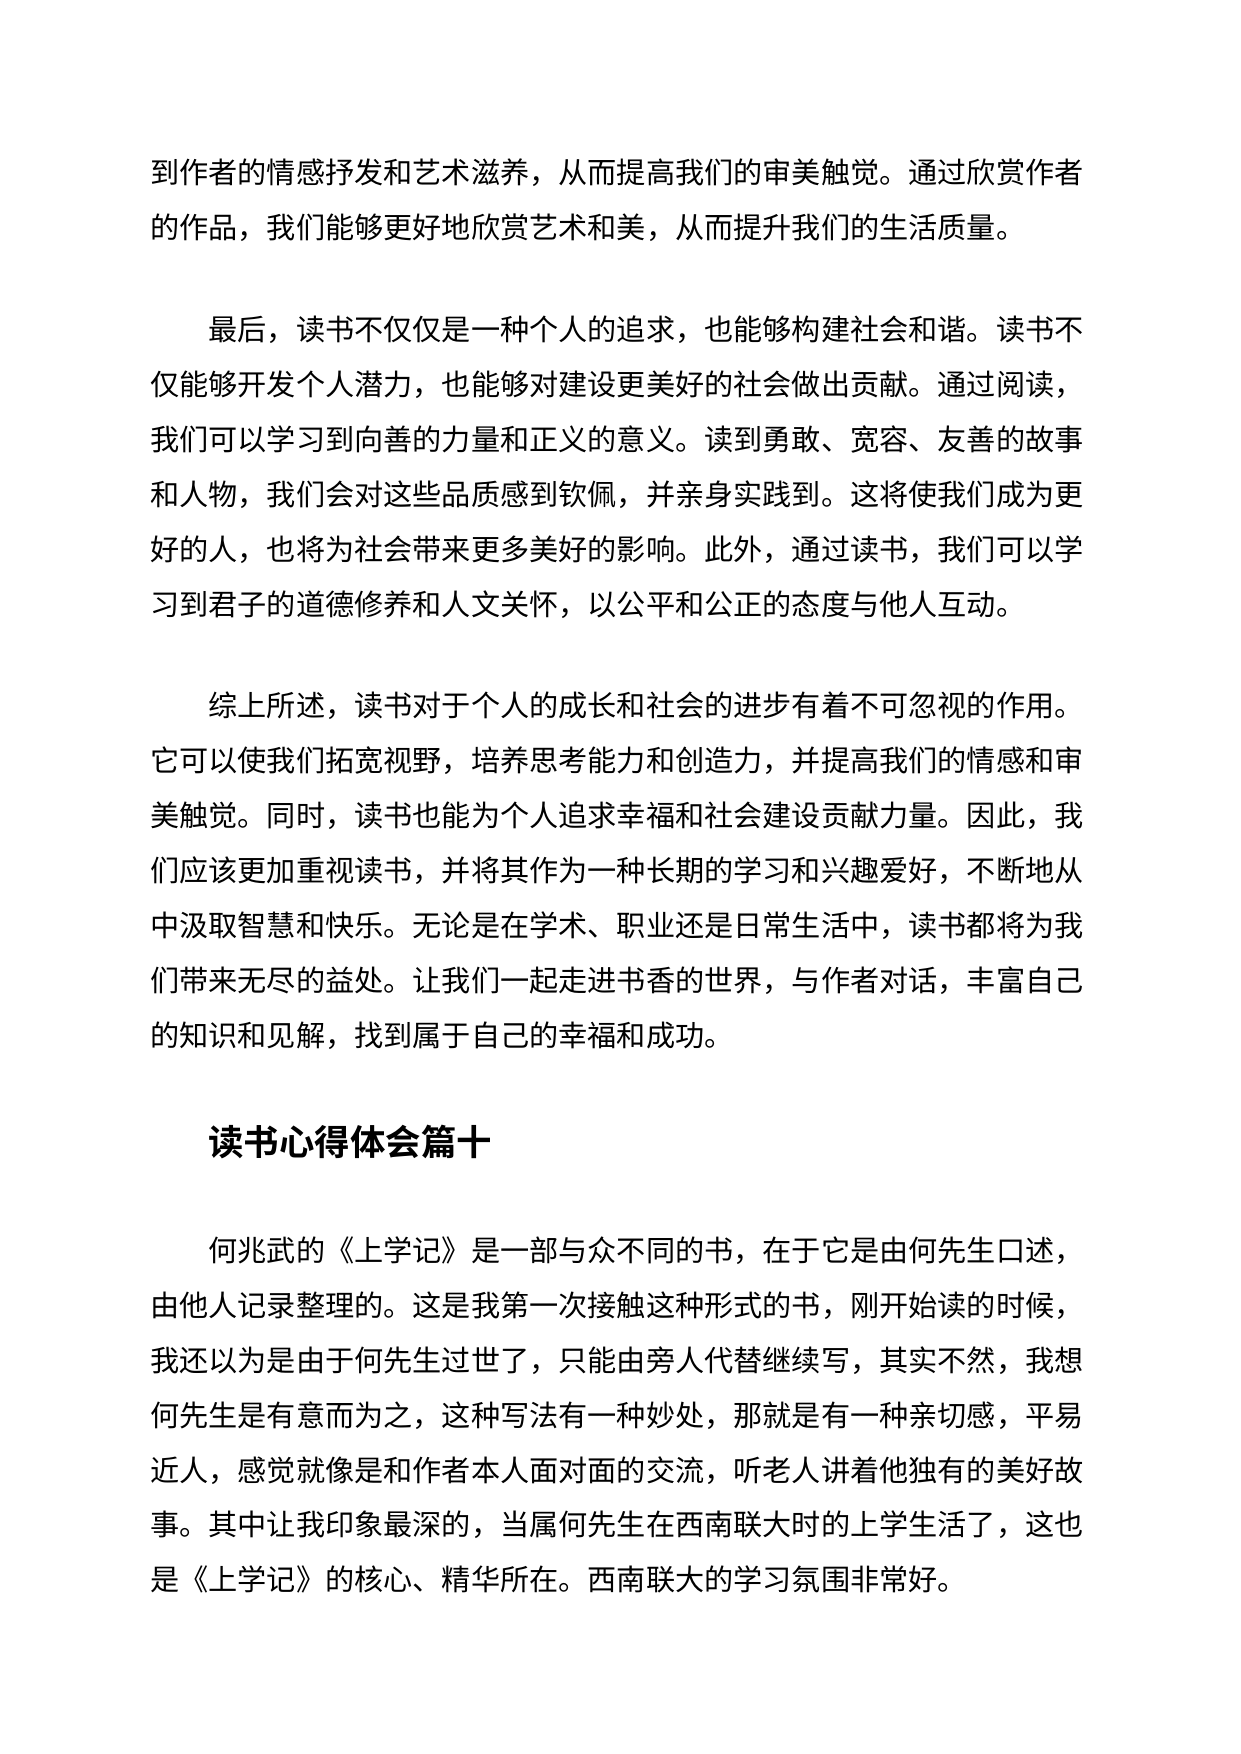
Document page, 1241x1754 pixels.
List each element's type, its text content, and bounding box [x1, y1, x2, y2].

text 何兆武的《上学记》是一部与众不同的书，在于它是由何先生口述，由他人记录整理的。这是我第一次接触这种形式的书，刚开始读的时候，我还以为是由于何先生过世了，只能由旁人代替继续写，其实不然，我想何先生是有意而为之，这种写法有一种妙处，那就是有一种亲切感，平易近人，感觉就像是和作者本人面对面的交流，听老人讲着他独有的美好故事。其中让我印象最深的，当属何先生在西南联大时的上学生活了，这也是《上学记》的核心、精华所在。西南联大的学习氛围非常好。 [150, 1227, 1090, 1599]
text 读书心得体会篇十 [150, 1114, 1090, 1165]
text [150, 150, 1090, 247]
text 最后，读书不仅仅是一种个人的追求，也能够构建社会和谐。读书不仅能够开发个人潜力，也能够对建设更美好的社会做出贡献。通过阅读，我们可以学习到向善的力量和正义的意义。读到勇敢、宽容、友善的故事和人物，我们会对这些品质感到钦佩，并亲身实践到。这将使我们成为更好的人，也将为社会带来更多美好的影响。此外，通过读书，我们可以学习到君子的道德修养和人文关怀，以公平和公正的态度与他人互动。 [150, 307, 1090, 623]
text 综上所述，读书对于个人的成长和社会的进步有着不可忽视的作用。它可以使我们拓宽视野，培养思考能力和创造力，并提高我们的情感和审美触觉。同时，读书也能为个人追求幸福和社会建设贡献力量。因此，我们应该更加重视读书，并将其作为一种长期的学习和兴趣爱好，不断地从中汲取智慧和快乐。无论是在学术、职业还是日常生活中，读书都将为我们带来无尽的益处。让我们一起走进书香的世界，与作者对话，丰富自己的知识和见解，找到属于自己的幸福和成功。 [150, 683, 1090, 1054]
